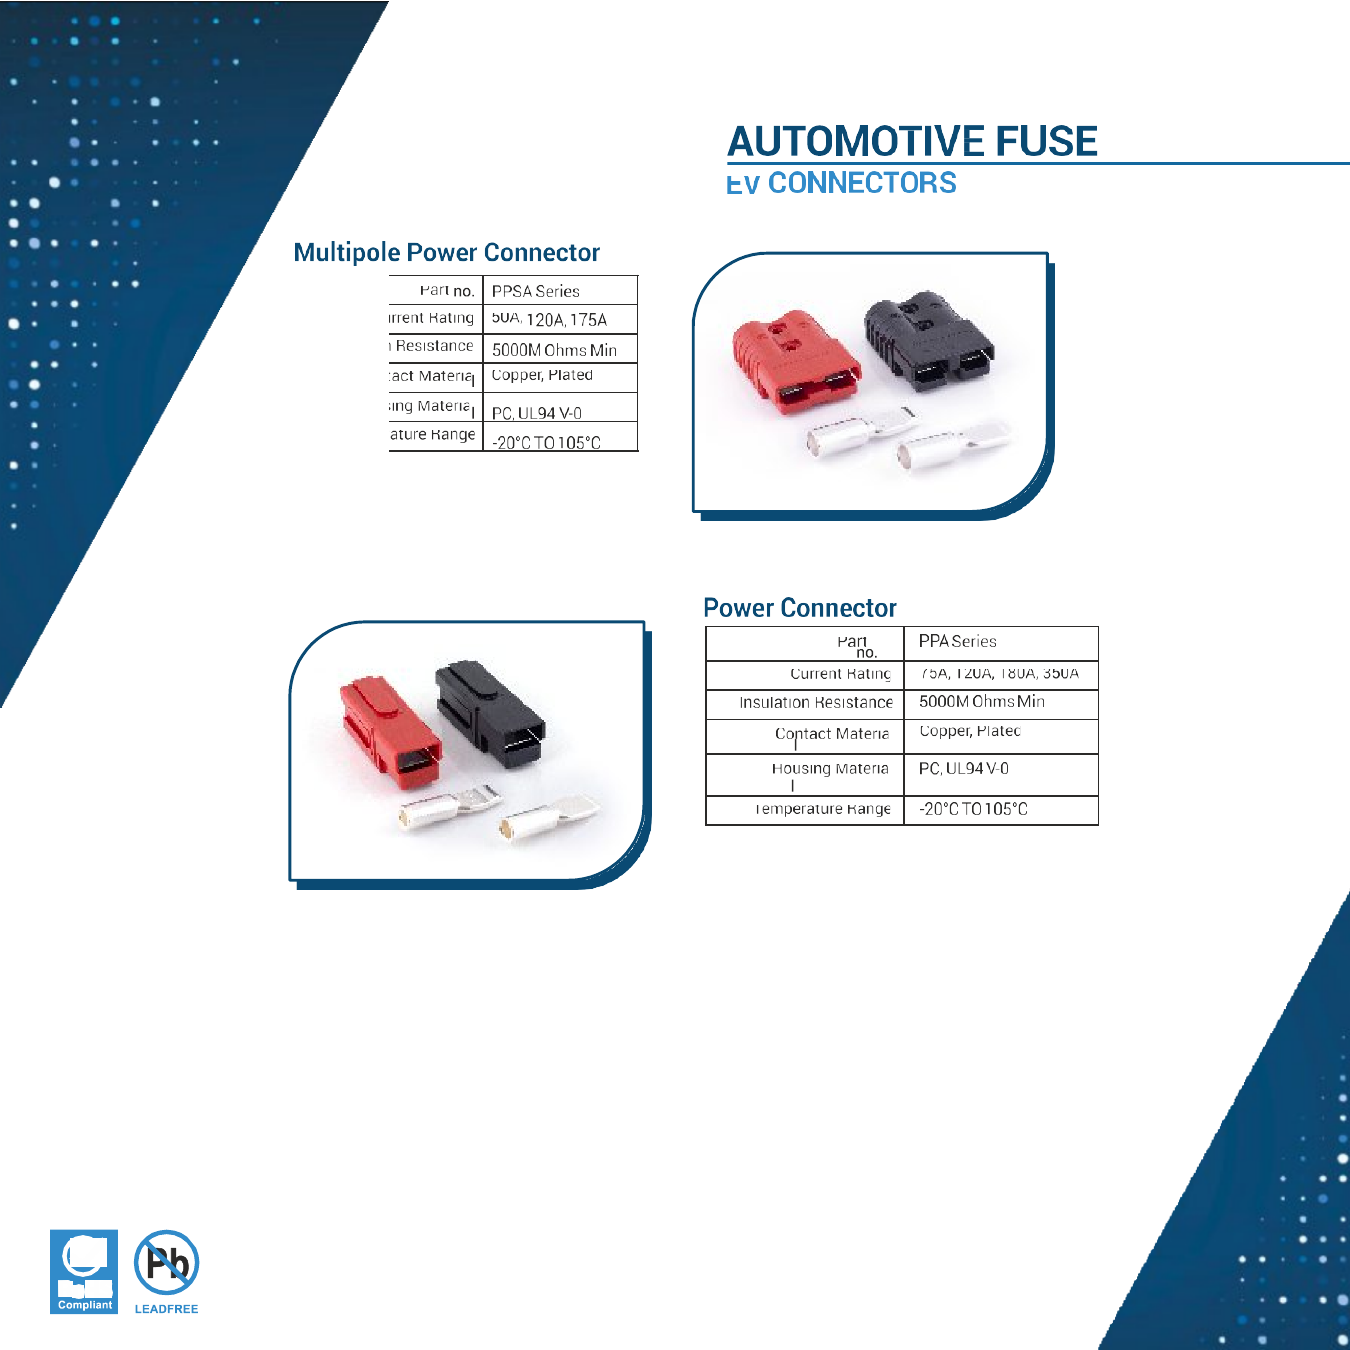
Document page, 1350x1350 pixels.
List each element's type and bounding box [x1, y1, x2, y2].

picture [776, 728, 889, 739]
picture [727, 176, 761, 194]
picture [492, 370, 592, 383]
picture [836, 125, 868, 156]
picture [292, 624, 642, 878]
picture [534, 436, 554, 449]
table_cell [905, 797, 1098, 824]
picture [536, 284, 579, 297]
table_cell [707, 797, 903, 824]
picture [579, 313, 607, 326]
table_cell [707, 662, 903, 689]
picture [493, 436, 530, 449]
picture [740, 697, 893, 708]
picture [559, 407, 581, 419]
picture [693, 253, 749, 309]
picture [791, 669, 891, 682]
picture [591, 343, 616, 356]
table_cell [905, 755, 1098, 795]
picture [920, 669, 1079, 680]
picture [493, 407, 514, 421]
picture [808, 171, 826, 193]
picture [920, 171, 956, 193]
table_cell [707, 691, 903, 718]
picture [58, 1280, 113, 1299]
picture [769, 171, 806, 193]
picture [567, 436, 600, 449]
table_cell [707, 720, 903, 753]
picture [69, 1237, 107, 1267]
picture [493, 343, 540, 356]
picture [838, 637, 867, 647]
picture [289, 621, 652, 890]
picture [753, 805, 891, 817]
table_header [707, 627, 903, 660]
picture [0, 0, 600, 708]
picture [1049, 125, 1073, 156]
table_cell [905, 720, 1098, 753]
table_cell [905, 662, 1098, 689]
picture [693, 253, 1055, 521]
picture [829, 171, 846, 193]
picture [934, 125, 984, 156]
picture [773, 764, 888, 777]
picture [704, 597, 897, 617]
picture [545, 343, 586, 356]
picture [1021, 125, 1046, 156]
table_cell [905, 691, 1098, 718]
table_header [905, 627, 1098, 660]
picture [1093, 883, 1350, 1350]
picture [872, 125, 922, 156]
table_cell [707, 755, 903, 795]
picture [493, 285, 532, 297]
picture [421, 286, 449, 295]
picture [849, 171, 918, 193]
picture [536, 313, 566, 328]
picture [492, 313, 522, 324]
picture [519, 407, 555, 419]
picture [920, 726, 1021, 739]
picture [695, 255, 1045, 510]
